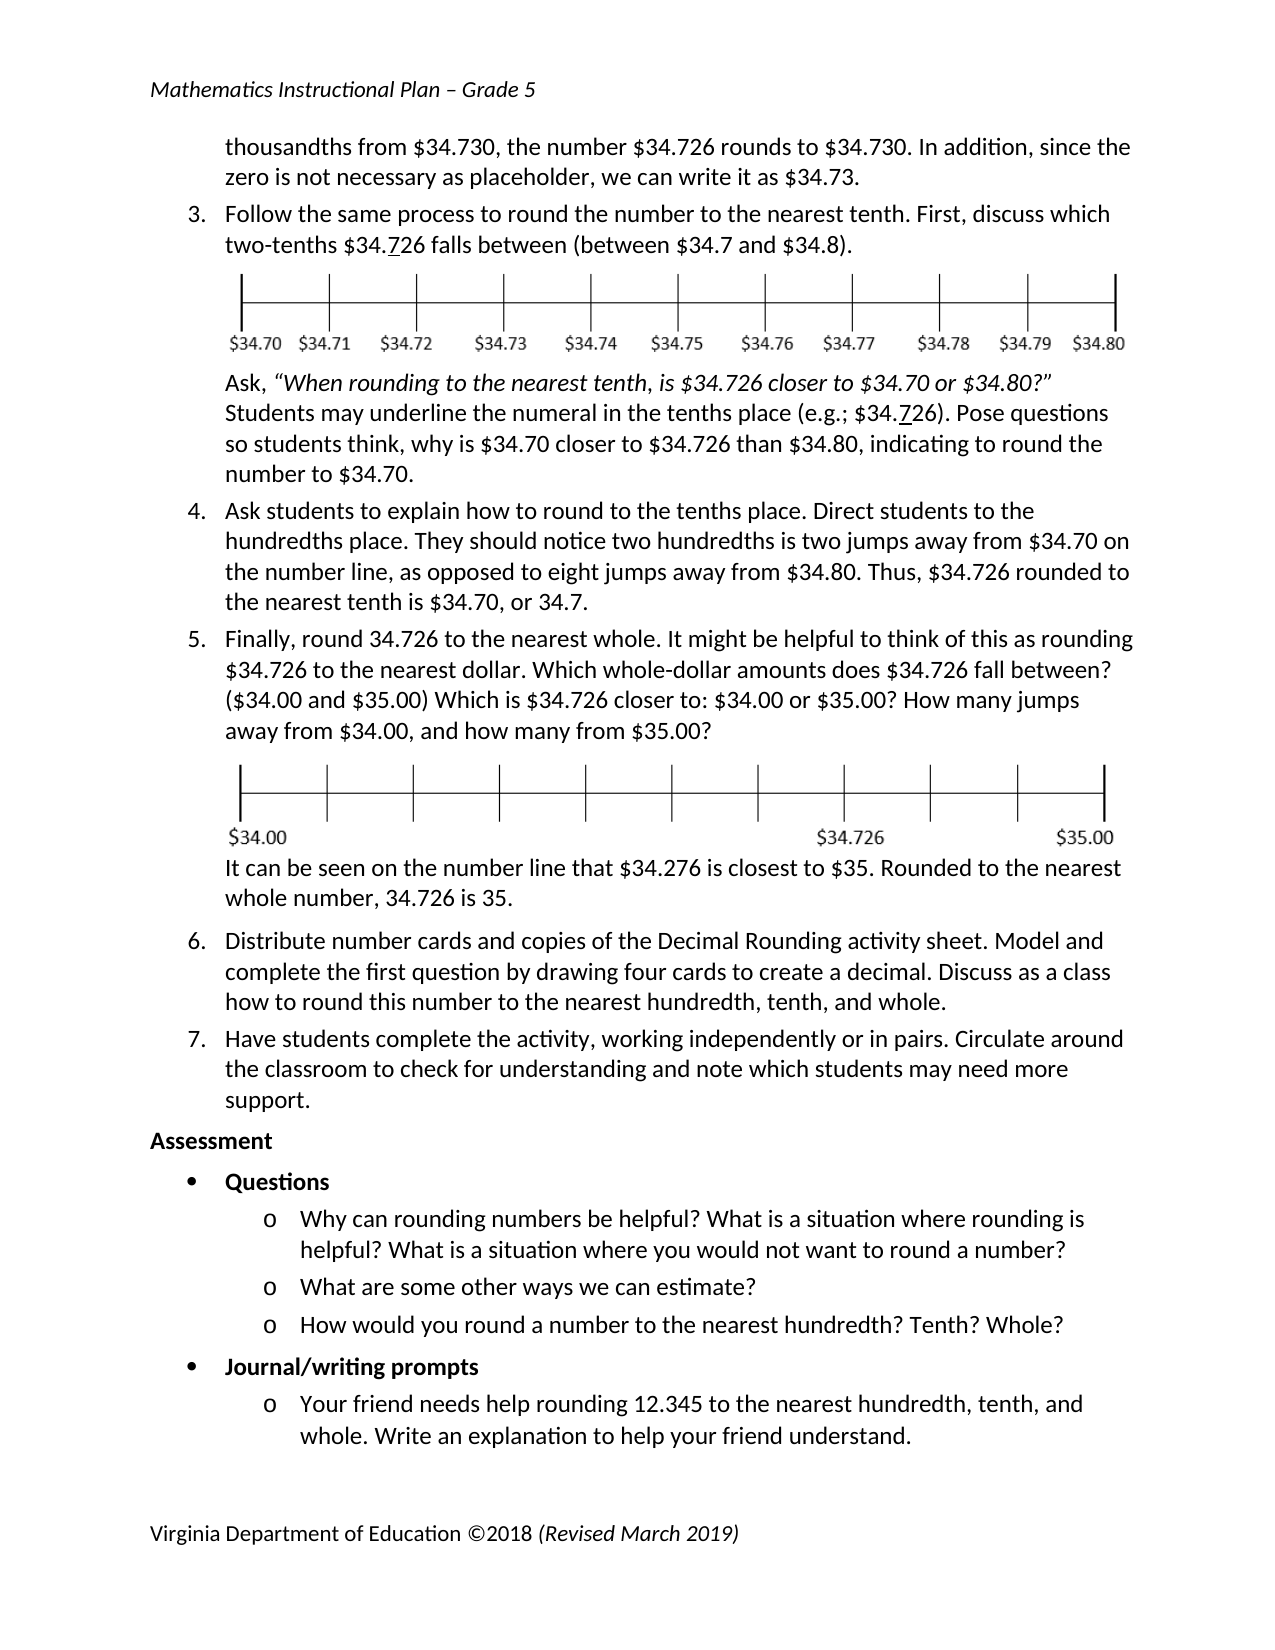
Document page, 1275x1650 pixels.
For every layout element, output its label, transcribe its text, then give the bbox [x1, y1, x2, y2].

text thousandths from $34.730, the number $34.726 rounds to $34.730. In addition, since the zero is not necessary as placeholder, we can write it as $34.73. [225, 131, 1134, 192]
list Finally, round 34.726 to the nearest whole. It might be helpful to think of this as rounding $34.726 to the nearest dollar. Which whole-dollar amounts does $34.726 fall between? ($34.00 and $35.00) Which is $34.726 closer to: $34.00 or $35.00? How many jumps away from $34.00, and how many from $35.00? [187, 623, 1134, 745]
list Distribute number cards and copies of the Decimal Rounding activity sheet. Model and complete the first question by drawing four cards to create a decimal. Discuss as a class how to round this number to the nearest hundredth, tenth, and whole. [187, 925, 1134, 1017]
picture [225, 265, 1129, 361]
list Have students complete the activity, working independently or in pairs. Circulate around the classroom to check for understanding and note which students may need more support. [187, 1023, 1134, 1115]
subtitle Questions [187, 1166, 1134, 1197]
text How would you round a number to the nearest hundredth? Tenth? Whole? [262, 1309, 1134, 1341]
subtitle Journal/writing prompts [187, 1352, 1134, 1382]
text Your friend needs help rounding 12.345 to the nearest hundredth, tenth, and whole. Write an explanation to help your friend understand. [262, 1388, 1134, 1451]
text Why can rounding numbers be helpful? What is a situation where rounding is helpful? What is a situation where you would not want to round a number? [262, 1203, 1134, 1265]
list Ask students to explain how to round to the tenths place. Direct students to the hundredths place. They should notice two hundredths is two jumps away from $34.70 on the number line, as opposed to eight jumps away from $34.80. Thus, $34.726 rounded to the nearest tenth is $34.70, or 34.7. [187, 495, 1134, 617]
picture [225, 757, 1121, 852]
subtitle Assessment [150, 1125, 1134, 1156]
text What are some other ways we can estimate? [262, 1271, 1134, 1303]
list Follow the same process to round the number to the nearest tenth. First, discuss which two-tenths $34.726 falls between (between $34.7 and $34.8). [187, 198, 1134, 259]
text Ask, “When rounding to the nearest tenth, is $34.726 closer to $34.70 or $34.80?” Students may underline the numeral in the tenths place (e.g.; $34.726). Pose questions so students think, why is $34.70 closer to $34.726 than $34.80, indicating to round the number to $34.70. [225, 367, 1134, 489]
